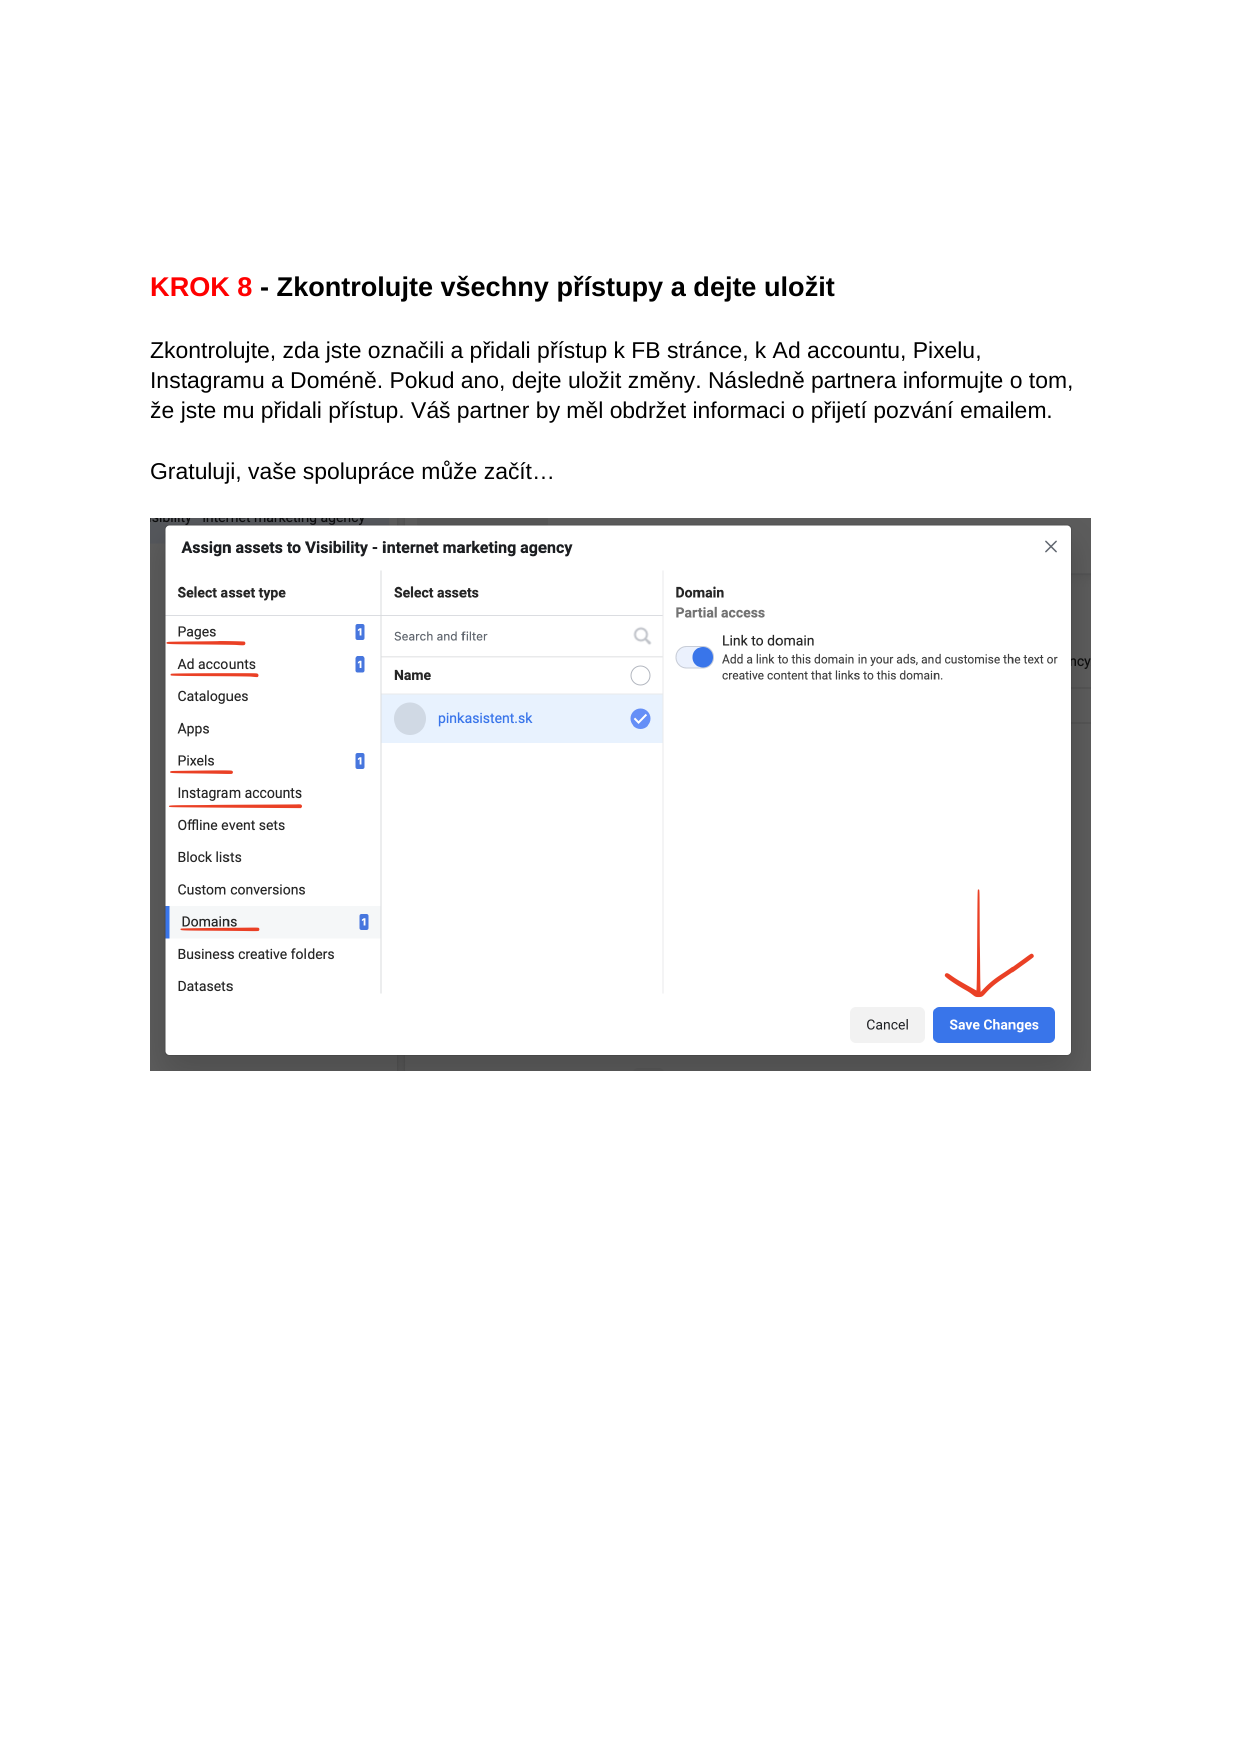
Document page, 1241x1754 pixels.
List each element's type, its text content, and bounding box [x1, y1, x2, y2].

text KROK 8 - Zkontrolujte všechny přístupy a dejte uložit [150, 271, 1090, 302]
picture [150, 518, 1091, 1071]
text Gratuluji, vaše spolupráce může začít… [150, 458, 1090, 484]
text Zkontrolujte, zda jste označili a přidali přístup k FB stránce, k Ad accountu, Pixelu, Instagramu a Doméně. Pokud ano, dejte uložit změny. Následně partnera informujte o tom, že jste mu přidali přístup. Váš partner by měl obdržet informaci o přijetí pozvání emailem. [150, 337, 1090, 424]
